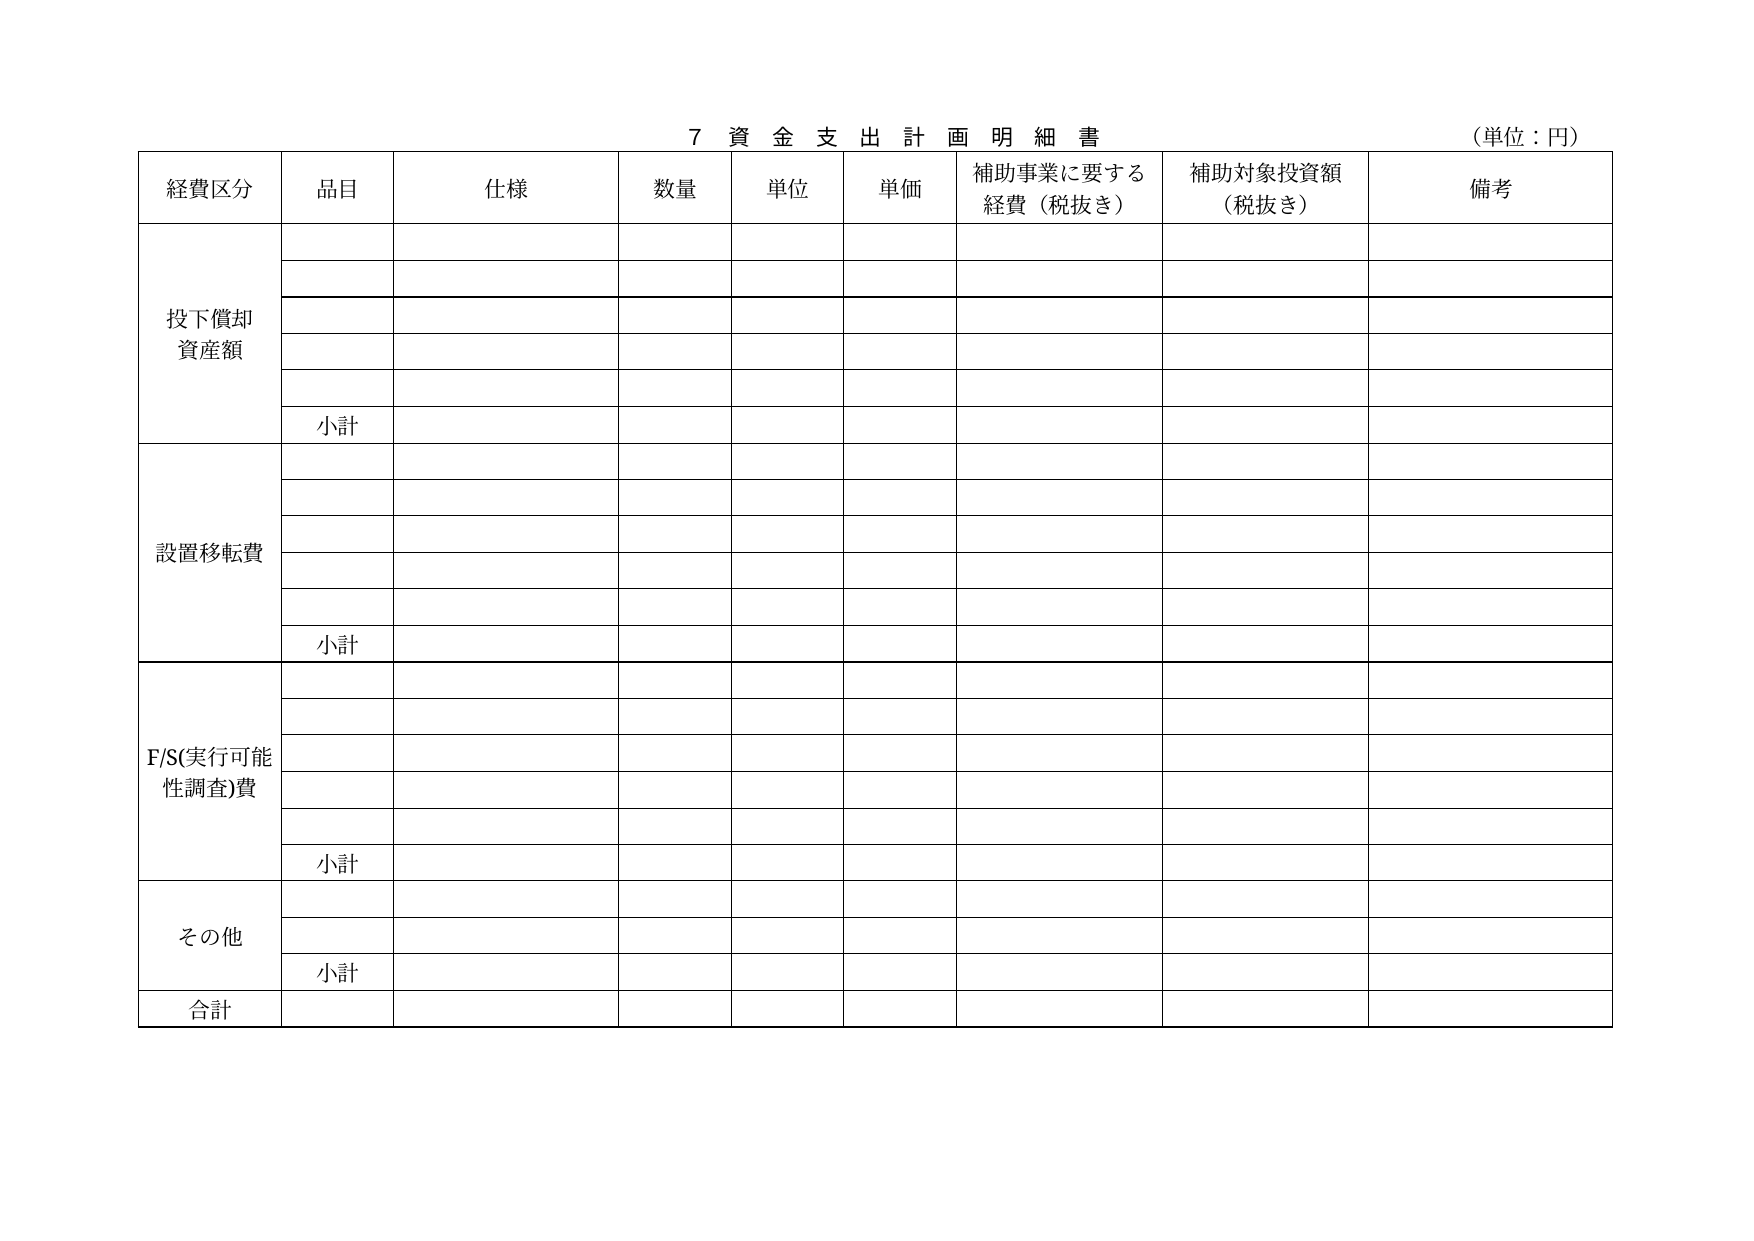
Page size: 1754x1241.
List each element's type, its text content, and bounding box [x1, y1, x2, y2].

table_cell [1369, 881, 1612, 917]
table_cell [957, 589, 1162, 625]
table_cell [619, 298, 731, 333]
table_cell [1163, 699, 1368, 734]
table_header 備考 [1369, 152, 1612, 223]
table_cell [1163, 991, 1368, 1026]
table_cell [394, 626, 618, 661]
table_cell [619, 370, 731, 406]
table_cell [1369, 735, 1612, 771]
table_cell [732, 663, 843, 698]
table_cell [1163, 881, 1368, 917]
table_cell [1163, 809, 1368, 844]
table_cell [957, 845, 1162, 880]
table_cell [1163, 845, 1368, 880]
table_cell [394, 407, 618, 442]
table_cell [844, 772, 956, 807]
table_cell [844, 626, 956, 661]
table_cell [1369, 370, 1612, 406]
table_cell [957, 954, 1162, 990]
table_cell [619, 699, 731, 734]
table_cell [394, 735, 618, 771]
table_cell [619, 407, 731, 442]
table_cell [844, 224, 956, 260]
table_cell [1163, 918, 1368, 953]
table_cell [957, 480, 1162, 515]
table_cell [957, 626, 1162, 661]
table_cell [844, 261, 956, 296]
table_cell [619, 516, 731, 552]
table_cell [1369, 298, 1612, 333]
table_cell [619, 845, 731, 880]
table_cell [619, 809, 731, 844]
table_cell [619, 444, 731, 479]
table_cell [1163, 334, 1368, 369]
table_cell 小計 [282, 626, 393, 661]
table_header 数量 [619, 152, 731, 223]
table_cell [1369, 480, 1612, 515]
table_cell [957, 663, 1162, 698]
table_cell [394, 224, 618, 260]
table_cell [732, 407, 843, 442]
table_cell [394, 261, 618, 296]
table_header 単価 [844, 152, 956, 223]
table_cell [394, 918, 618, 953]
table_cell [1369, 407, 1612, 442]
table_cell [732, 918, 843, 953]
table_cell [394, 516, 618, 552]
table_cell [844, 663, 956, 698]
table_cell [1163, 480, 1368, 515]
table_cell 小計 [282, 407, 393, 442]
table_cell [844, 553, 956, 588]
table_cell [732, 298, 843, 333]
table_cell [1163, 298, 1368, 333]
table_cell [619, 334, 731, 369]
table_cell [1369, 553, 1612, 588]
table_header 仕様 [394, 152, 618, 223]
table_cell [732, 772, 843, 807]
table_cell [394, 881, 618, 917]
table_cell F/S(実行可能性調査)費 [139, 663, 281, 880]
table_header 補助対象投資額 （税抜き） [1163, 152, 1368, 223]
table_cell [619, 261, 731, 296]
table_cell [619, 735, 731, 771]
table_cell [844, 918, 956, 953]
table_cell [957, 261, 1162, 296]
table_cell [957, 298, 1162, 333]
table_cell [1369, 699, 1612, 734]
table_cell [844, 881, 956, 917]
table_cell [619, 626, 731, 661]
table_cell [844, 370, 956, 406]
table_cell [282, 589, 393, 625]
table_cell [394, 809, 618, 844]
table_cell [282, 809, 393, 844]
table_cell [619, 224, 731, 260]
table_cell [1369, 626, 1612, 661]
table_cell [732, 699, 843, 734]
table_cell [844, 516, 956, 552]
table_cell [1369, 224, 1612, 260]
table_cell [394, 334, 618, 369]
table_cell [1163, 626, 1368, 661]
table_cell その他 [139, 881, 281, 990]
table_cell [1369, 991, 1612, 1026]
table_cell [844, 991, 956, 1026]
table_cell [1163, 516, 1368, 552]
table_cell [282, 516, 393, 552]
table_cell [1369, 516, 1612, 552]
table_cell [1163, 407, 1368, 442]
table_cell [1369, 954, 1612, 990]
table_cell [282, 480, 393, 515]
table_cell [282, 735, 393, 771]
table_cell [394, 772, 618, 807]
table_cell [1163, 772, 1368, 807]
table_cell [732, 516, 843, 552]
table_cell [1163, 370, 1368, 406]
table_cell [957, 881, 1162, 917]
table_cell [1163, 444, 1368, 479]
table_cell [844, 954, 956, 990]
table_cell [732, 991, 843, 1026]
table_cell [619, 772, 731, 807]
table_cell [394, 444, 618, 479]
table_cell [844, 699, 956, 734]
table_cell [844, 809, 956, 844]
table_cell [957, 334, 1162, 369]
text ７ 資 金 支 出 計 画 明 細 書 （単位：円） [94, 112, 1636, 151]
table_cell [619, 991, 731, 1026]
table_header 補助事業に要する 経費（税抜き） [957, 152, 1162, 223]
table_cell [282, 334, 393, 369]
table_cell [732, 224, 843, 260]
table_cell [844, 480, 956, 515]
table_cell [282, 991, 393, 1026]
table_cell [619, 663, 731, 698]
table_cell [619, 881, 731, 917]
table_cell [394, 699, 618, 734]
table_cell [1369, 918, 1612, 953]
table_cell [394, 370, 618, 406]
table_cell [1369, 334, 1612, 369]
table_cell [394, 480, 618, 515]
table_cell [1163, 735, 1368, 771]
table_cell [619, 480, 731, 515]
table_cell [1163, 954, 1368, 990]
table_header 単位 [732, 152, 843, 223]
table_cell [1369, 809, 1612, 844]
table_cell [1369, 772, 1612, 807]
table_cell [619, 954, 731, 990]
table_cell [732, 735, 843, 771]
table_cell [732, 444, 843, 479]
table_cell [957, 772, 1162, 807]
table_cell [394, 663, 618, 698]
table_cell [957, 553, 1162, 588]
table_cell [957, 735, 1162, 771]
table_cell [732, 845, 843, 880]
table_cell 設置移転費 [139, 444, 281, 661]
table_cell [1369, 663, 1612, 698]
table_cell [282, 444, 393, 479]
table_cell [282, 663, 393, 698]
table_cell [1163, 553, 1368, 588]
table_cell [957, 224, 1162, 260]
table_cell [957, 444, 1162, 479]
table_cell [732, 954, 843, 990]
table_cell [732, 809, 843, 844]
table_cell [732, 370, 843, 406]
table_header 経費区分 [139, 152, 281, 223]
table_cell [957, 918, 1162, 953]
table_cell [282, 553, 393, 588]
table_cell [1163, 224, 1368, 260]
table_cell 小計 [282, 954, 393, 990]
table_cell [844, 735, 956, 771]
table_cell [394, 845, 618, 880]
table_cell [619, 589, 731, 625]
table_cell [732, 480, 843, 515]
table_cell [282, 772, 393, 807]
table_cell [619, 918, 731, 953]
table_cell [1163, 261, 1368, 296]
table_cell [844, 845, 956, 880]
table_cell [1369, 589, 1612, 625]
table_cell [394, 589, 618, 625]
table_cell [957, 516, 1162, 552]
table_cell [282, 224, 393, 260]
table_cell [844, 589, 956, 625]
table_cell [732, 589, 843, 625]
table_cell [957, 699, 1162, 734]
table_cell [282, 298, 393, 333]
table_cell [844, 298, 956, 333]
table_cell [1369, 845, 1612, 880]
table_cell [394, 954, 618, 990]
table_header 品目 [282, 152, 393, 223]
table_cell [282, 261, 393, 296]
table_cell [732, 626, 843, 661]
table_cell [394, 553, 618, 588]
table_cell [1163, 589, 1368, 625]
table_cell 投下償却 資産額 [139, 224, 281, 442]
table_cell [282, 918, 393, 953]
table_cell [732, 334, 843, 369]
table_cell [957, 370, 1162, 406]
table_cell [957, 809, 1162, 844]
table_cell [282, 370, 393, 406]
table_cell [1369, 444, 1612, 479]
table_cell 小計 [282, 845, 393, 880]
table_cell [732, 881, 843, 917]
table_cell [957, 991, 1162, 1026]
table_cell [732, 261, 843, 296]
table_cell [282, 699, 393, 734]
table_cell [957, 407, 1162, 442]
table_cell [1369, 261, 1612, 296]
table_cell [732, 553, 843, 588]
table_cell [844, 334, 956, 369]
table_cell [394, 991, 618, 1026]
table_cell [619, 553, 731, 588]
table_cell [1163, 663, 1368, 698]
table_cell [844, 444, 956, 479]
table_cell 合計 [139, 991, 281, 1026]
table_cell [282, 881, 393, 917]
table_cell [394, 298, 618, 333]
table_cell [844, 407, 956, 442]
